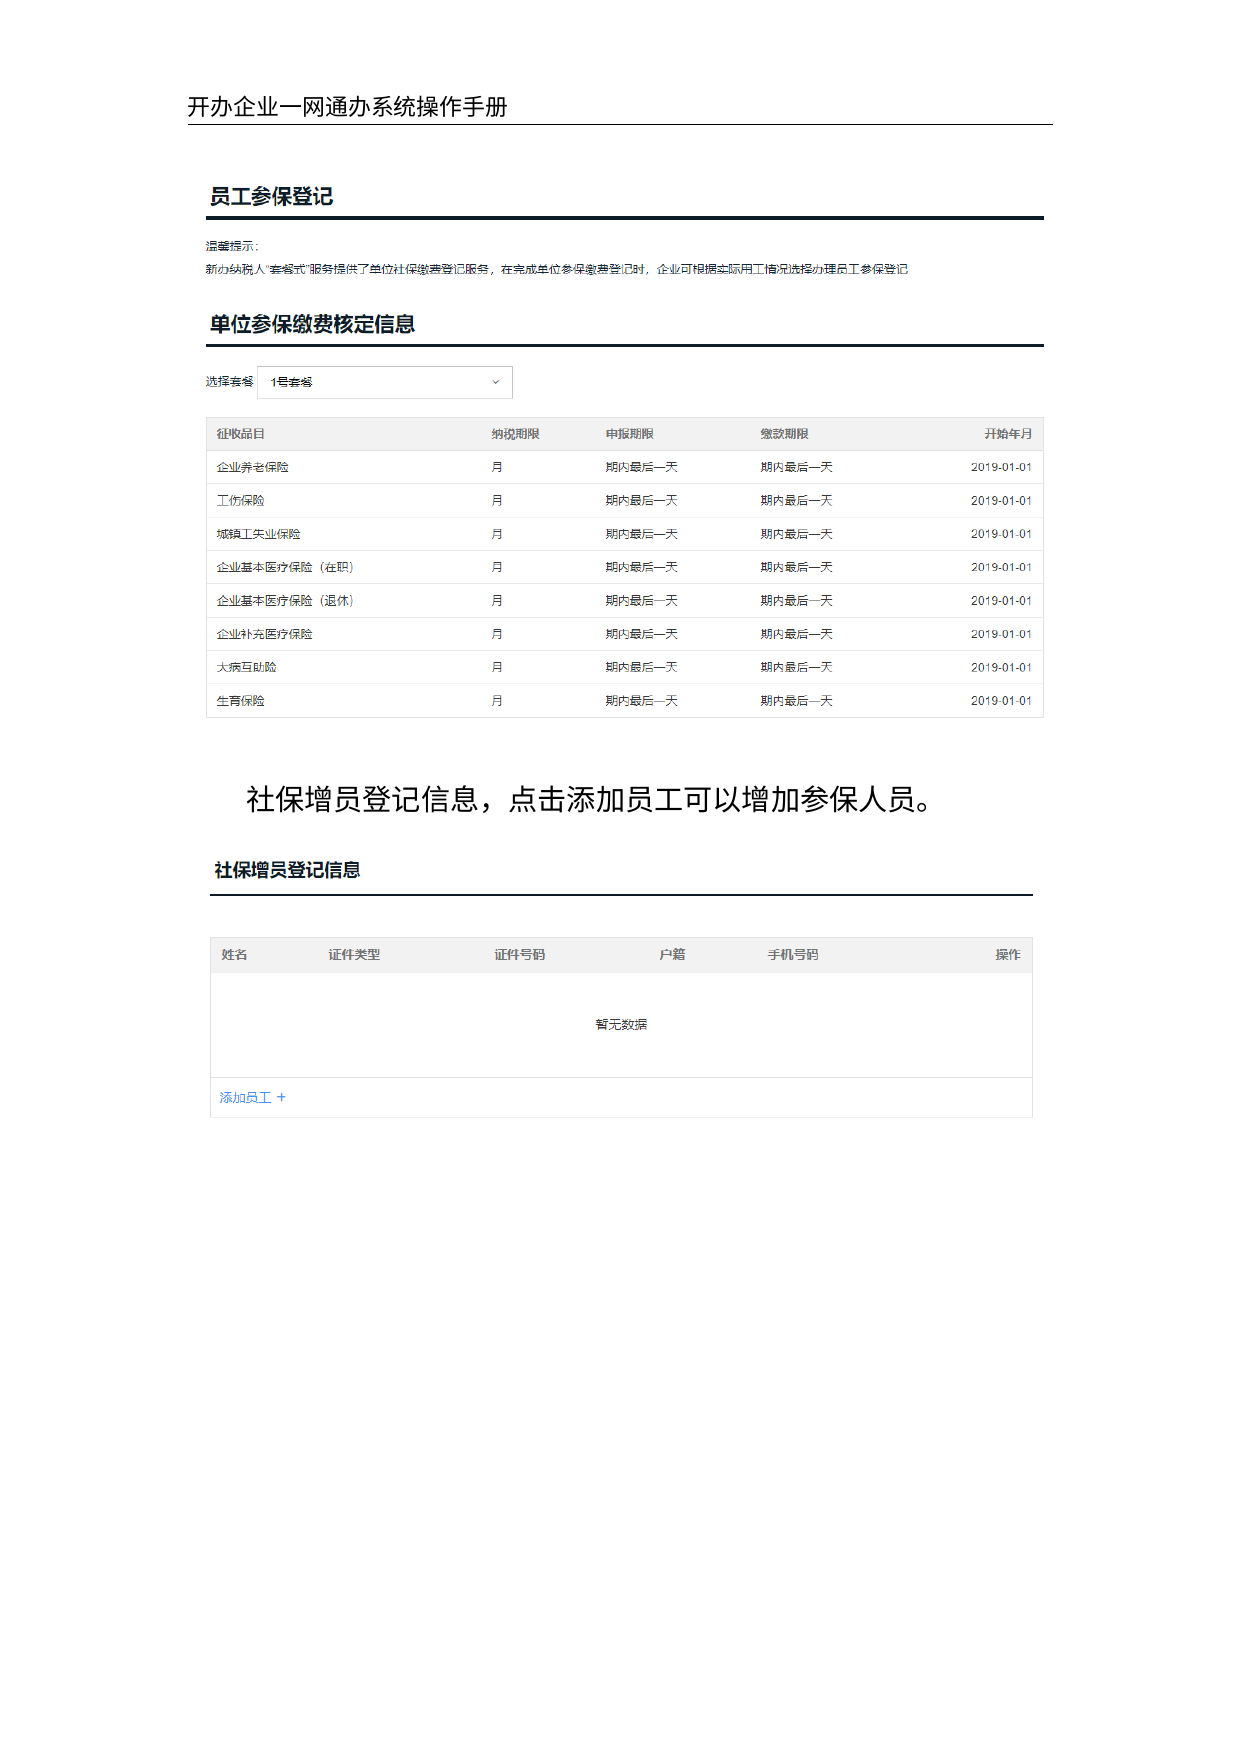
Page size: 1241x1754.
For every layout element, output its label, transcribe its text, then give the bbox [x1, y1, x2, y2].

text 社保增员登记信息，点击添加员工可以增加参保人员。 [187, 765, 1053, 830]
picture [187, 162, 1053, 731]
picture [187, 851, 1053, 1129]
